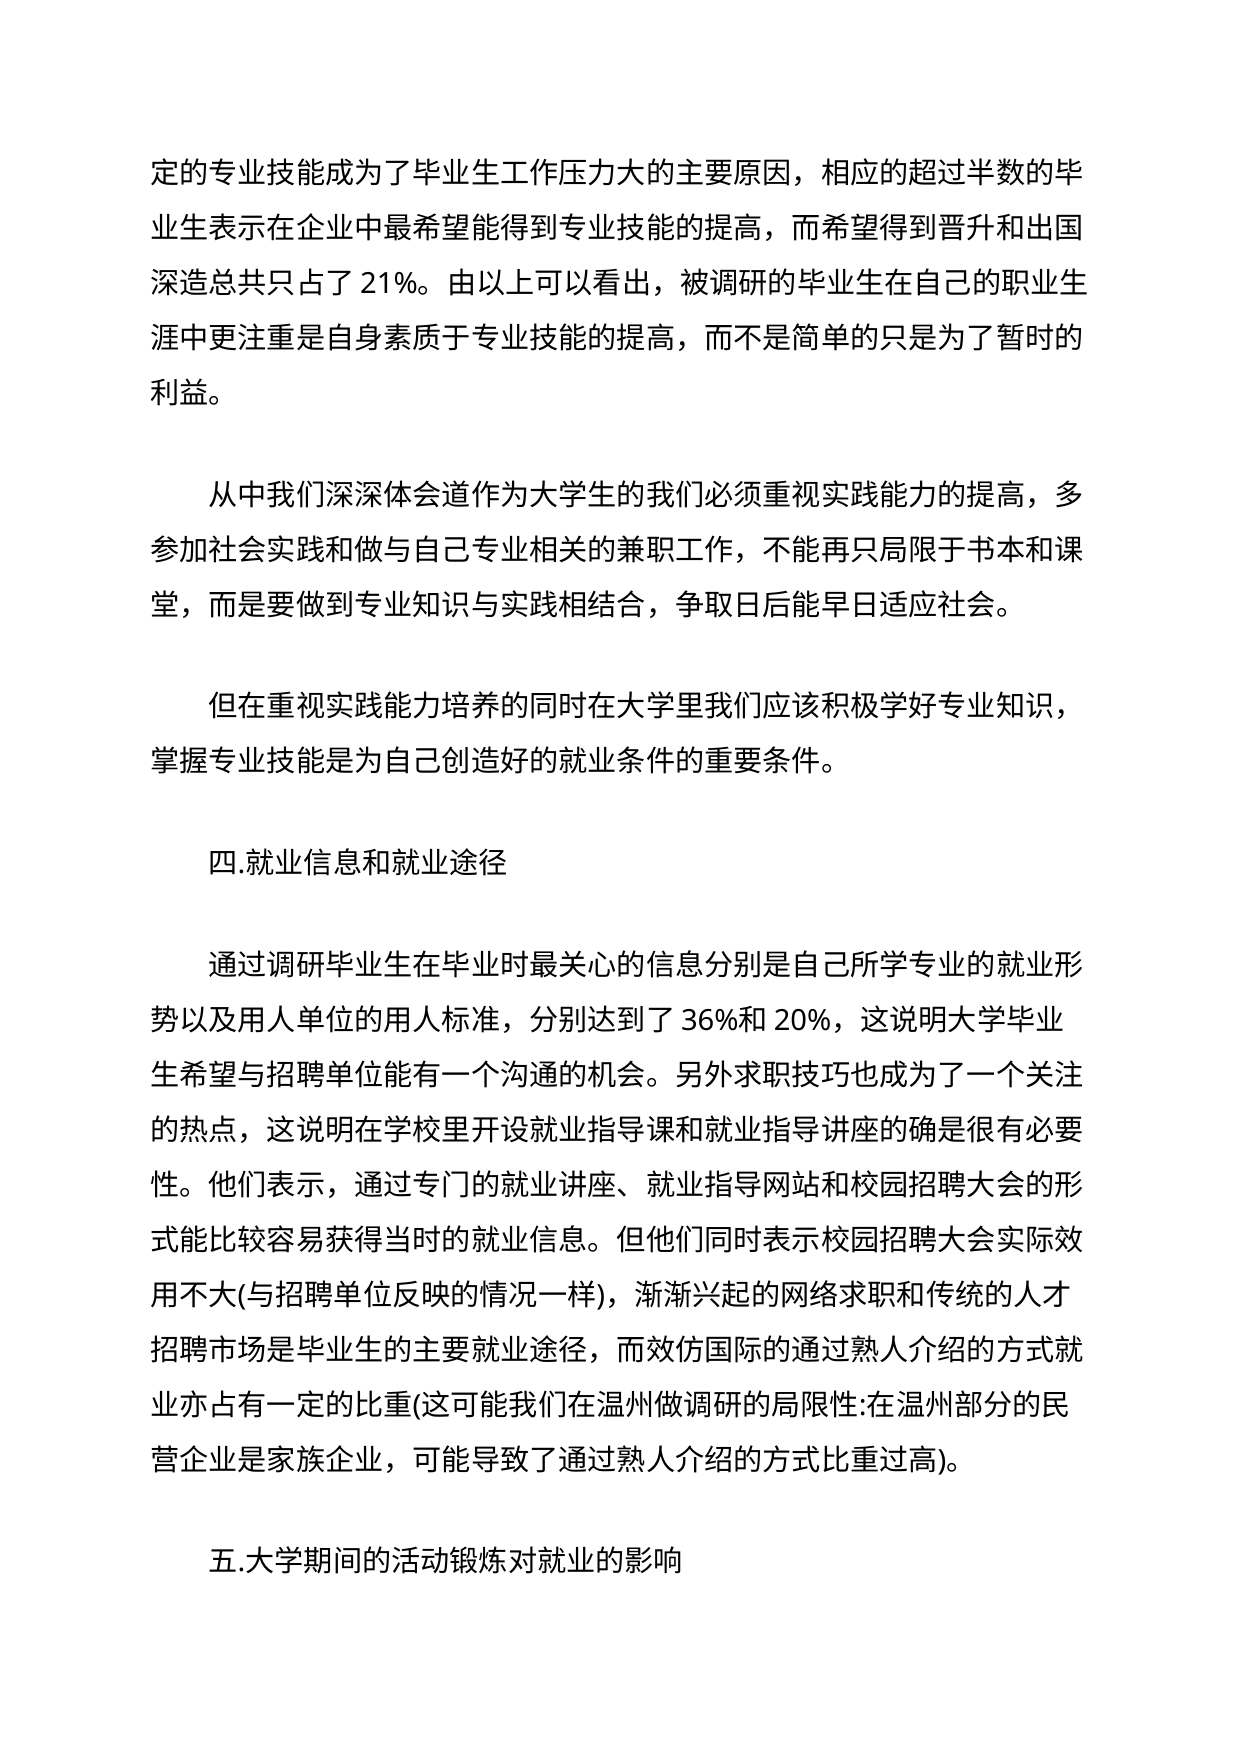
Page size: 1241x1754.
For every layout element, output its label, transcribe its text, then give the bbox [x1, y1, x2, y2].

text 五.大学期间的活动锻炼对就业的影响 [150, 1538, 1090, 1580]
text 但在重视实践能力培养的同时在大学里我们应该积极学好专业知识，掌握专业技能是为自己创造好的就业条件的重要条件。 [150, 683, 1090, 780]
text 从中我们深深体会道作为大学生的我们必须重视实践能力的提高，多参加社会实践和做与自己专业相关的兼职工作，不能再只局限于书本和课堂，而是要做到专业知识与实践相结合，争取日后能早日适应社会。 [150, 471, 1090, 623]
text 四.就业信息和就业途径 [150, 840, 1090, 882]
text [150, 150, 1090, 412]
text 通过调研毕业生在毕业时最关心的信息分别是自己所学专业的就业形势以及用人单位的用人标准，分别达到了36%和20%，这说明大学毕业生希望与招聘单位能有一个沟通的机会。另外求职技巧也成为了一个关注的热点，这说明在学校里开设就业指导课和就业指导讲座的确是很有必要性。他们表示，通过专门的就业讲座、就业指导网站和校园招聘大会的形式能比较容易获得当时的就业信息。但他们同时表示校园招聘大会实际效用不大(与招聘单位反映的情况一样)，渐渐兴起的网络求职和传统的人才招聘市场是毕业生的主要就业途径，而效仿国际的通过熟人介绍的方式就业亦占有一定的比重(这可能我们在温州做调研的局限性:在温州部分的民营企业是家族企业，可能导致了通过熟人介绍的方式比重过高)。 [150, 942, 1090, 1478]
